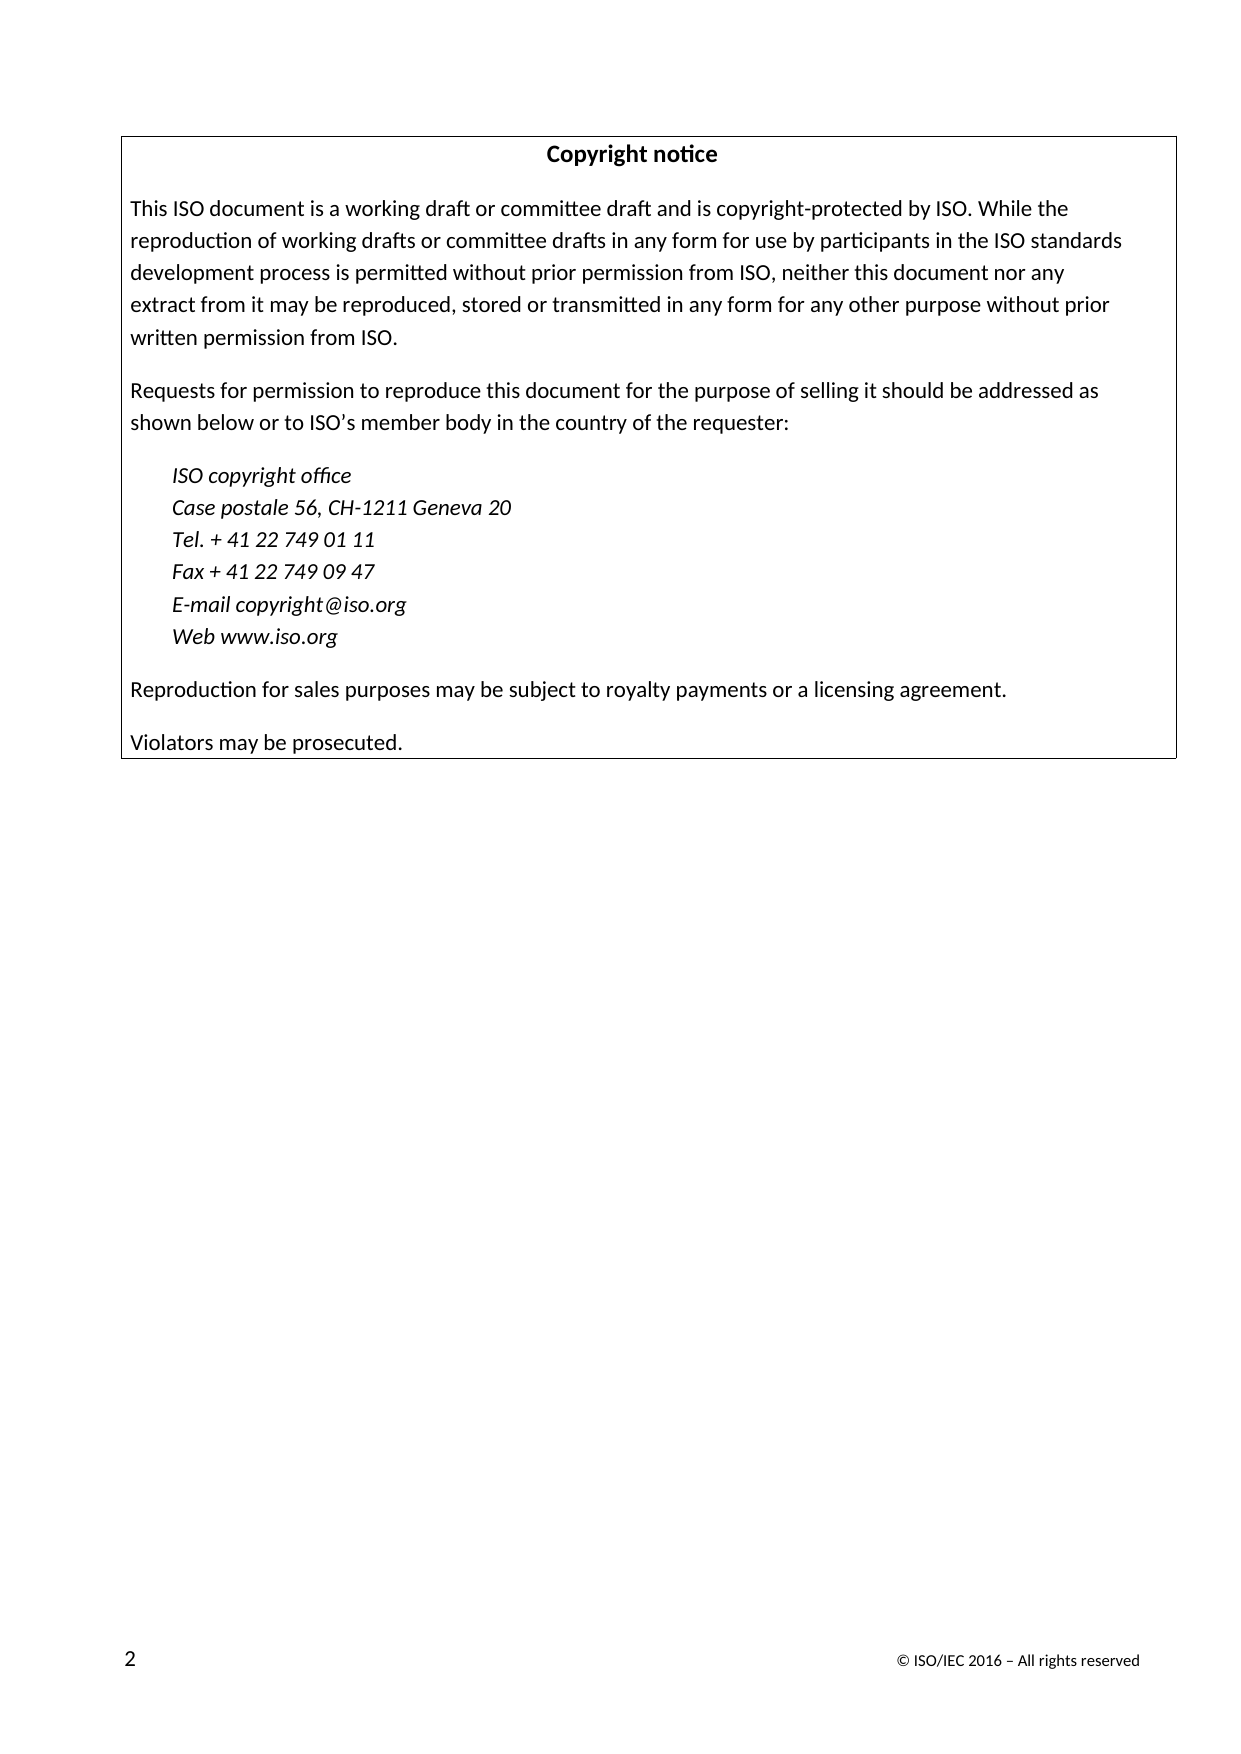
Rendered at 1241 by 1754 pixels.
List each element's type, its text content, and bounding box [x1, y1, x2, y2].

text Web www.iso.org [122, 619, 1176, 650]
text Tel. + 41 22 749 01 11 [122, 523, 1176, 553]
text Requests for permission to reproduce this document for the purpose of selling it should be addressed as shown below or to ISO’s member body in the country of the requester: [122, 373, 1176, 436]
text E-mail copyright@iso.org [122, 587, 1176, 618]
text Copyright notice [122, 137, 1176, 169]
text Violators may be prosecuted. [122, 725, 1176, 758]
text Fax + 41 22 749 09 47 [122, 555, 1176, 586]
text Reproduction for sales purposes may be subject to royalty payments or a licensing agreement. [122, 672, 1176, 703]
text ISO copyright office [122, 458, 1176, 489]
text This ISO document is a working draft or committee draft and is copyright-protected by ISO. While the reproduction of working drafts or committee drafts in any form for use by participants in the ISO standards development process is permitted without prior permission from ISO, neither this document nor any extract from it may be reproduced, stored or transmitted in any form for any other purpose without prior written permission from ISO. [122, 191, 1176, 351]
text Case postale 56, CH-1211 Geneva 20 [122, 491, 1176, 521]
